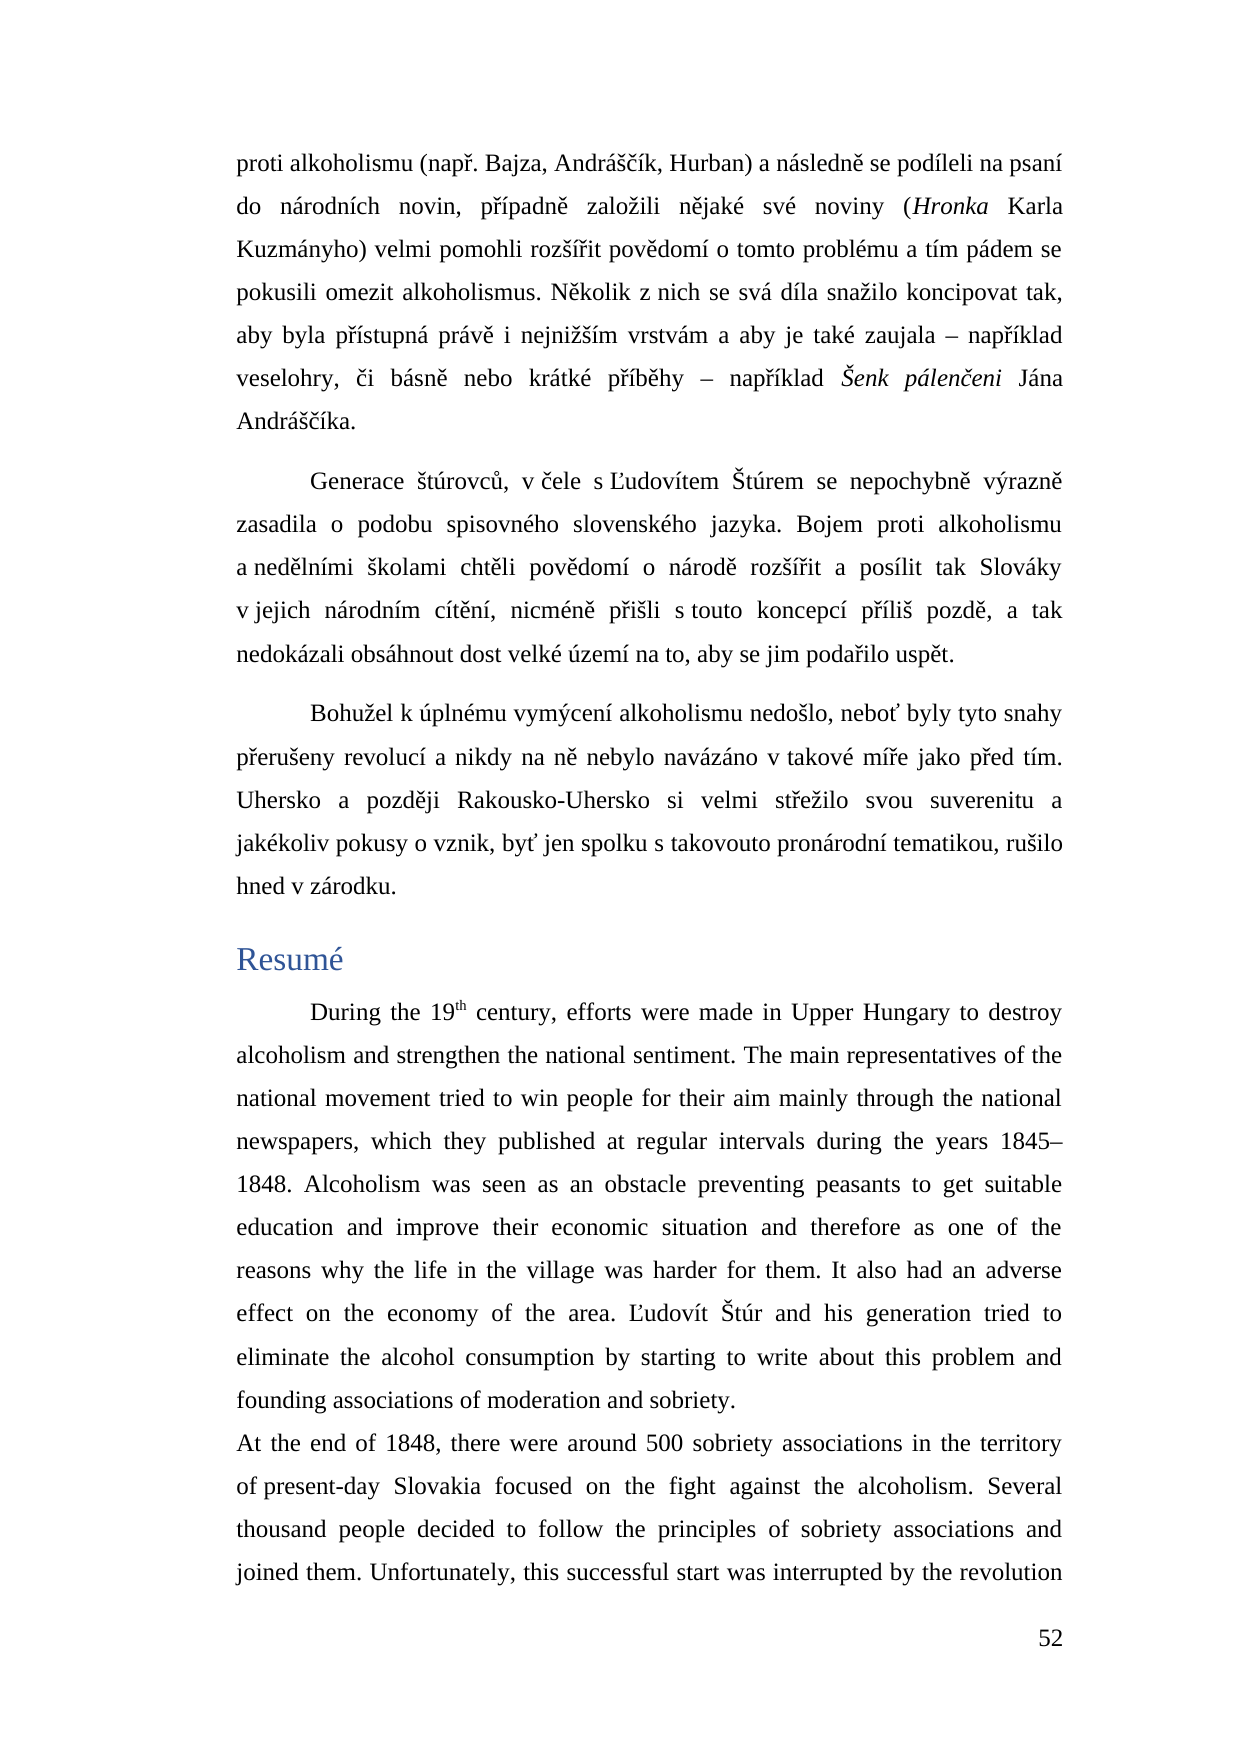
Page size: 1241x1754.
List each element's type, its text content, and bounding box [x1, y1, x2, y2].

text Bohužel k úplnému vymýcení alkoholismu nedošlo, neboť byly tyto snahy přerušeny revolucí a nikdy na ně nebylo navázáno v takové míře jako před tím. Uhersko a později Rakousko-Uhersko si velmi střežilo svou suverenitu a jakékoliv pokusy o vznik, byť jen spolku s takovouto pronárodní tematikou, rušilo hned v zárodku. [236, 698, 1063, 900]
subtitle Resumé [236, 939, 1063, 977]
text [236, 1428, 1063, 1586]
text During the 19th century, efforts were made in Upper Hungary to destroy alcoholism and strengthen the national sentiment. The main representatives of the national movement tried to win people for their aim mainly through the national newspapers, which they published at regular intervals during the years 1845–1848. Alcoholism was seen as an obstacle preventing peasants to get suitable education and improve their economic situation and therefore as one of the reasons why the life in the village was harder for them. It also had an adverse effect on the economy of the area. Ľudovít Štúr and his generation tried to eliminate the alcohol consumption by starting to write about this problem and founding associations of moderation and sobriety. [236, 997, 1063, 1413]
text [236, 148, 1063, 435]
text Generace štúrovců, v čele s Ľudovítem Štúrem se nepochybně výrazně zasadila o podobu spisovného slovenského jazyka. Bojem proti alkoholismu a nedělními školami chtěli povědomí o národě rozšířit a posílit tak Slováky v jejich národním cítění, nicméně přišli s touto koncepcí příliš pozdě, a tak nedokázali obsáhnout dost velké území na to, aby se jim podařilo uspět. [236, 466, 1063, 667]
